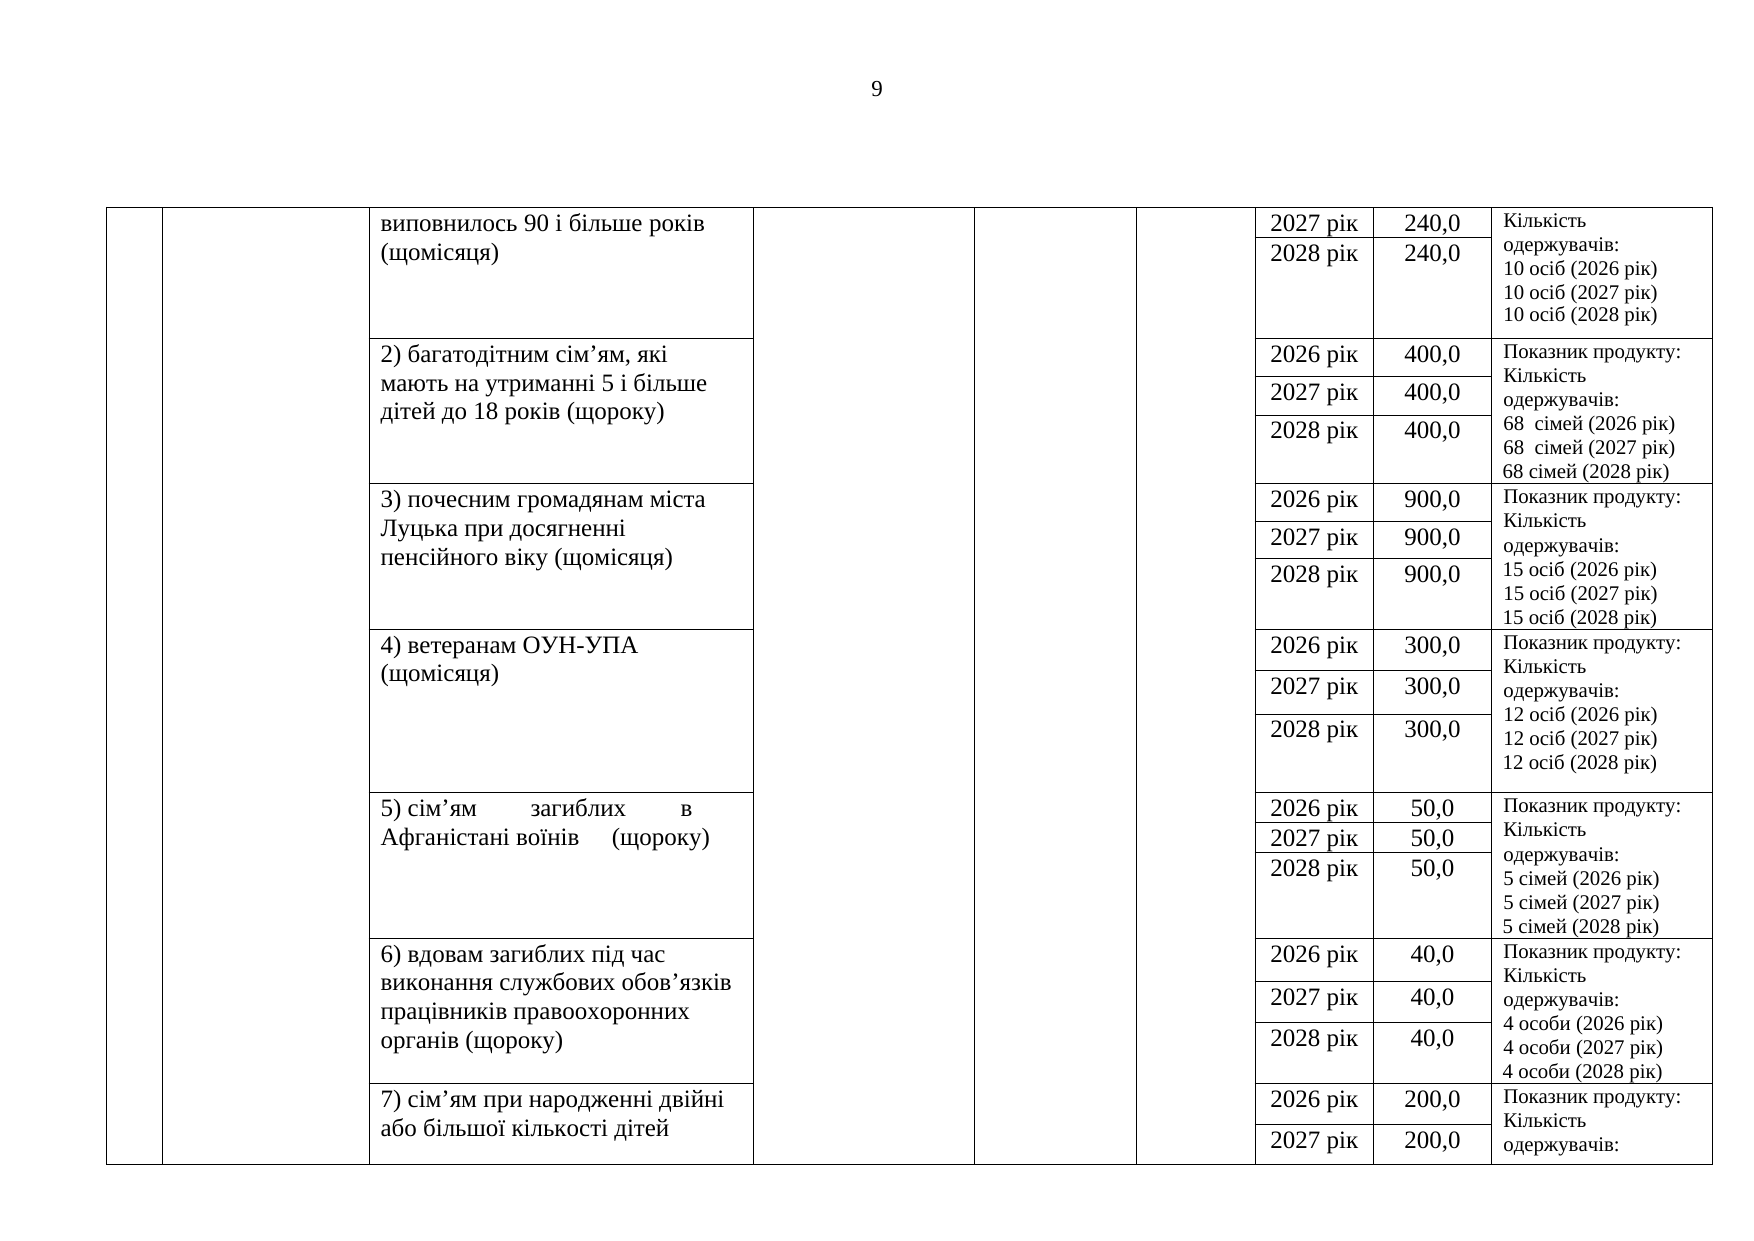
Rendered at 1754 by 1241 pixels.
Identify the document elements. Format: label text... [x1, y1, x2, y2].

table_cell 400,0 [1374, 377, 1491, 414]
table_cell 2028 рік [1256, 416, 1373, 483]
table_cell 2028 рік [1256, 853, 1373, 938]
table_cell 50,0 [1374, 853, 1491, 938]
table_cell 40,0 [1374, 1023, 1491, 1083]
table_cell Показник продукту: Кількість одержувачів: 4 особи (2026 рік) 4 особи (2027 рік) 4 особи (2028 рік) [1492, 939, 1712, 1083]
table_cell 300,0 [1374, 715, 1491, 792]
table_cell 5) сім’ям загиблих в Афганістані воїнів (щороку) [370, 793, 753, 938]
table_cell 50,0 [1374, 793, 1491, 822]
table_cell 2027 рік [1256, 522, 1373, 558]
table_cell Показник продукту: Кількість одержувачів: 68 сімей (2026 рік) 68 сімей (2027 рік) 68 сімей (2028 рік) [1492, 339, 1712, 483]
table_cell 2027 рік [1256, 671, 1373, 713]
table_cell 900,0 [1374, 484, 1491, 521]
table_cell 50,0 [1374, 823, 1491, 852]
table_cell 2027 рік [1256, 1125, 1373, 1164]
table_cell 2027 рік [1256, 208, 1373, 237]
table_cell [370, 208, 753, 338]
table_cell Показник продукту: Кількість одержувачів: 10 сімей (2026 рік) 10 сімей (2027 рік) 10 сімей (2028 рік) [1492, 1084, 1712, 1164]
table_cell 3) почесним громадянам міста Луцька при досягненні пенсійного віку (щомісяця) [370, 484, 753, 629]
table_cell 400,0 [1374, 339, 1491, 376]
table_cell 240,0 [1374, 238, 1491, 338]
table_cell Показник продукту: Кількість одержувачів: 15 осіб (2026 рік) 15 осіб (2027 рік) 15 осіб (2028 рік) [1492, 484, 1712, 629]
table_cell 300,0 [1374, 630, 1491, 670]
table_cell 7) сім’ям при народженні двійні або більшої кількості дітей (одноразово) [370, 1084, 753, 1164]
table_cell 2027 рік [1256, 377, 1373, 414]
table_cell 2028 рік [1256, 559, 1373, 629]
table_cell 300,0 [1374, 671, 1491, 713]
table_cell 40,0 [1374, 982, 1491, 1022]
table_cell 2026 рік [1256, 484, 1373, 521]
table_cell 2028 рік [1256, 1023, 1373, 1083]
table_cell 40,0 [1374, 939, 1491, 981]
table_cell 240,0 [1374, 208, 1491, 237]
table_cell 900,0 [1374, 522, 1491, 558]
table_cell 2026 рік [1256, 793, 1373, 822]
table_cell 2) багатодітним сім’ям, які мають на утриманні 5 і більше дітей до 18 років (щороку) [370, 339, 753, 483]
table_cell 2028 рік [1256, 715, 1373, 792]
table_cell 200,0 [1374, 1084, 1491, 1124]
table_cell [1492, 208, 1712, 338]
table_cell 200,0 [1374, 1125, 1491, 1164]
table_cell 900,0 [1374, 559, 1491, 629]
table_cell 2026 рік [1256, 339, 1373, 376]
table_cell 2028 рік [1256, 238, 1373, 338]
table_cell 2027 рік [1256, 823, 1373, 852]
table_cell 4) ветеранам ОУН-УПА (щомісяця) [370, 630, 753, 792]
table_cell Показник продукту: Кількість одержувачів: 12 осіб (2026 рік) 12 осіб (2027 рік) 12 осіб (2028 рік) [1492, 630, 1712, 792]
table_cell 6) вдовам загиблих під час виконання службових обов’язків працівників правоохоронних органів (щороку) [370, 939, 753, 1083]
table_cell 2026 рік [1256, 939, 1373, 981]
table_cell 400,0 [1374, 416, 1491, 483]
table_cell 2027 рік [1256, 982, 1373, 1022]
table_cell 2026 рік [1256, 1084, 1373, 1124]
table_cell Показник продукту: Кількість одержувачів: 5 сімей (2026 рік) 5 сімей (2027 рік) 5 сімей (2028 рік) [1492, 793, 1712, 938]
table_cell 2026 рік [1256, 630, 1373, 670]
